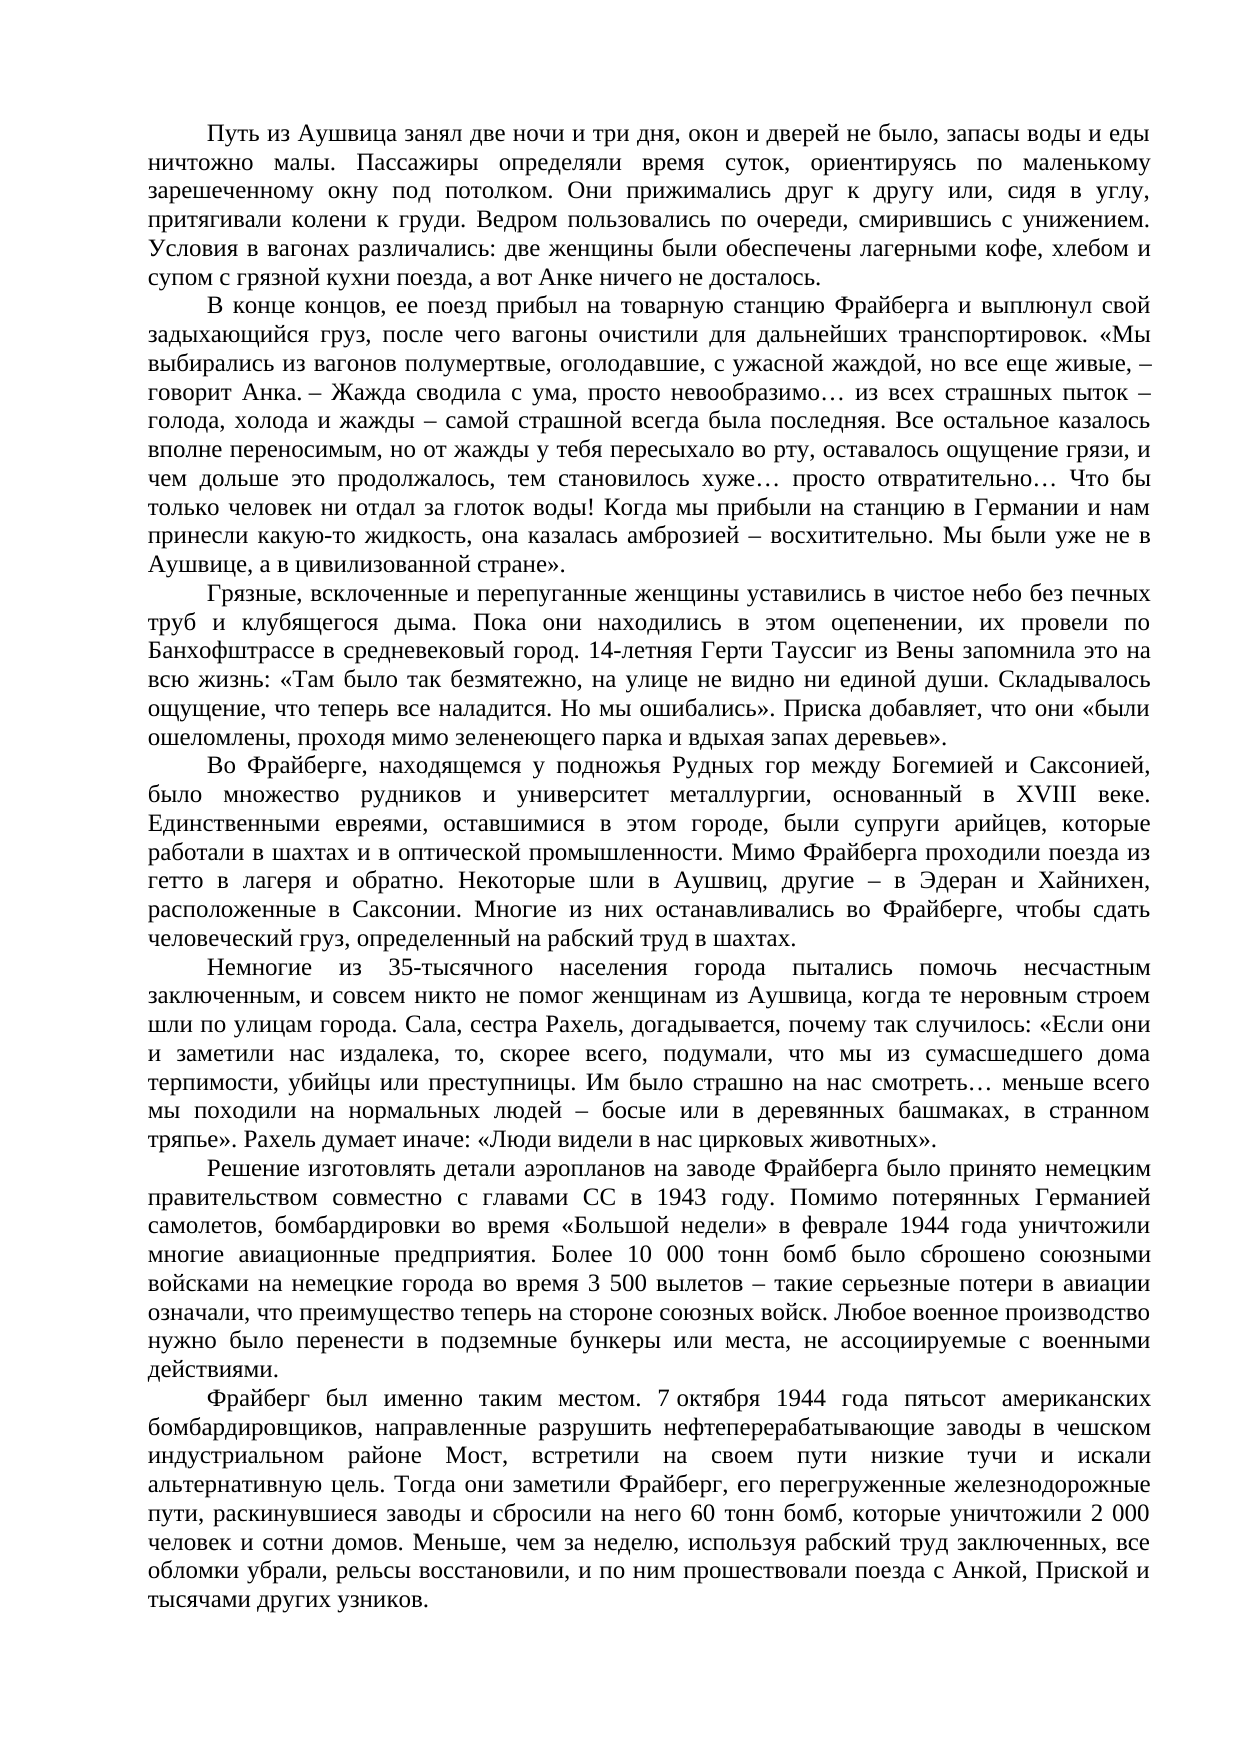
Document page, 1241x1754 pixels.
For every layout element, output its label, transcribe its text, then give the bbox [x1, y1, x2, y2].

text Грязные, всклоченные и перепуганные женщины уставились в чистое небо без печных труб и клубящегося дыма. Пока они находились в этом оцепенении, их провели по Банхофштрассе в средневековый город. 14-летняя Герти Тауссиг из Вены запомнила это на всю жизнь: «Там было так безмятежно, на улице не видно ни единой души. Складывалось ощущение, что теперь все наладится. Но мы ошибались». Приска добавляет, что они «были ошеломлены, проходя мимо зеленеющего парка и вдыхая запах деревьев». [148, 578, 1152, 751]
text Немногие из 35-тысячного населения города пытались помочь несчастным заключенным, и совсем никто не помог женщинам из Аушвица, когда те неровным строем шли по улицам города. Сала, сестра Рахель, догадывается, почему так случилось: «Если они и заметили нас издалека, то, скорее всего, подумали, что мы из сумасшедшего дома терпимости, убийцы или преступницы. Им было страшно на нас смотреть… меньше всего мы походили на нормальных людей – босые или в деревянных башмаках, в странном тряпье». Рахель думает иначе: «Люди видели в нас цирковых животных». [148, 952, 1152, 1153]
text Фрайберг был именно таким местом. 7 октября 1944 года пятьсот американских бомбардировщиков, направленные разрушить нефтеперерабатывающие заводы в чешском индустриальном районе Мост, встретили на своем пути низкие тучи и искали альтернативную цель. Тогда они заметили Фрайберг, его перегруженные железнодорожные пути, раскинувшиеся заводы и сбросили на него 60 тонн бомб, которые уничтожили 2 000 человек и сотни домов. Меньше, чем за неделю, используя рабский труд заключенных, все обломки убрали, рельсы восстановили, и по ним прошествовали поезда с Анкой, Приской и тысячами других узников. [148, 1383, 1152, 1613]
text В конце концов, ее поезд прибыл на товарную станцию Фрайберга и выплюнул свой задыхающийся груз, после чего вагоны очистили для дальнейших транспортировок. «Мы выбирались из вагонов полумертвые, оголодавшие, с ужасной жаждой, но все еще живые, – говорит Анка. – Жажда сводила с ума, просто невообразимо… из всех страшных пыток – голода, холода и жажды – самой страшной всегда была последняя. Все остальное казалось вполне переносимым, но от жажды у тебя пересыхало во рту, оставалось ощущение грязи, и чем дольше это продолжалось, тем становилось хуже… просто отвратительно… Что бы только человек ни отдал за глоток воды! Когда мы прибыли на станцию в Германии и нам принесли какую-то жидкость, она казалась амброзией – восхитительно. Мы были уже не в Аушвице, а в цивилизованной стране». [148, 291, 1152, 578]
text Решение изготовлять детали аэропланов на заводе Фрайберга было принято немецким правительством совместно с главами СС в 1943 году. Помимо потерянных Германией самолетов, бомбардировки во время «Большой недели» в феврале 1944 года уничтожили многие авиационные предприятия. Более 10 000 тонн бомб было сброшено союзными войсками на немецкие города во время 3 500 вылетов – такие серьезные потери в авиации означали, что преимущество теперь на стороне союзных войск. Любое военное производство нужно было перенести в подземные бункеры или места, не ассоциируемые с военными действиями. [148, 1153, 1152, 1383]
text Во Фрайберге, находящемся у подножья Рудных гор между Богемией и Саксонией, было множество рудников и университет металлургии, основанный в XVIII веке. Единственными евреями, оставшимися в этом городе, были супруги арийцев, которые работали в шахтах и в оптической промышленности. Мимо Фрайберга проходили поезда из гетто в лагеря и обратно. Некоторые шли в Аушвиц, другие – в Эдеран и Хайнихен, расположенные в Саксонии. Многие из них останавливались во Фрайберге, чтобы сдать человеческий груз, определенный на рабский труд в шахтах. [148, 751, 1152, 952]
text Путь из Аушвица занял две ночи и три дня, окон и дверей не было, запасы воды и еды ничтожно малы. Пассажиры определяли время суток, ориентируясь по маленькому зарешеченному окну под потолком. Они прижимались друг к другу или, сидя в углу, притягивали колени к груди. Ведром пользовались по очереди, смирившись с унижением. Условия в вагонах различались: две женщины были обеспечены лагерными кофе, хлебом и супом с грязной кухни поезда, а вот Анке ничего не досталось. [148, 118, 1152, 291]
